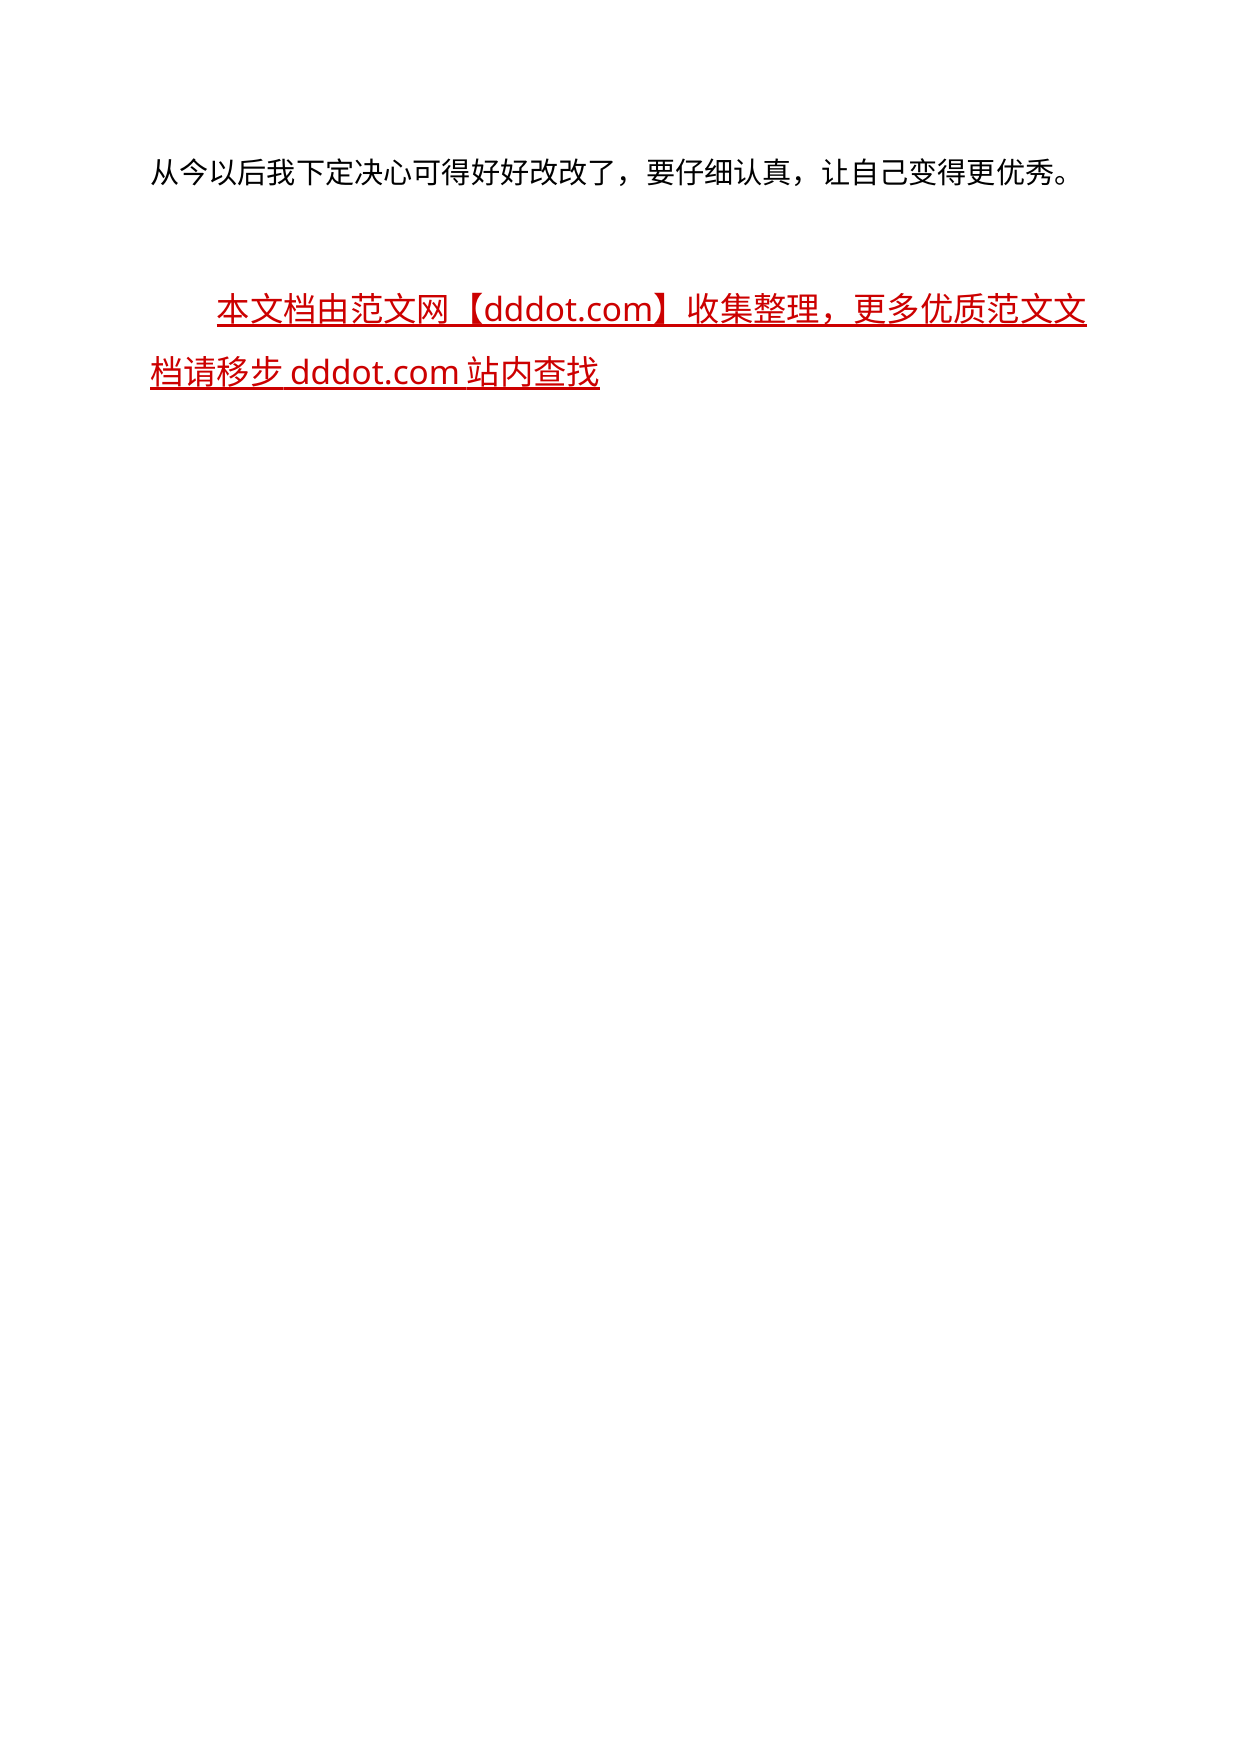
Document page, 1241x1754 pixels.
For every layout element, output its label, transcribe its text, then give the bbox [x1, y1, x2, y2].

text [150, 150, 1090, 192]
text 本文档由范文网【dddot.com】收集整理，更多优质范文文档请移步dddot.com站内查找 [150, 283, 1090, 394]
